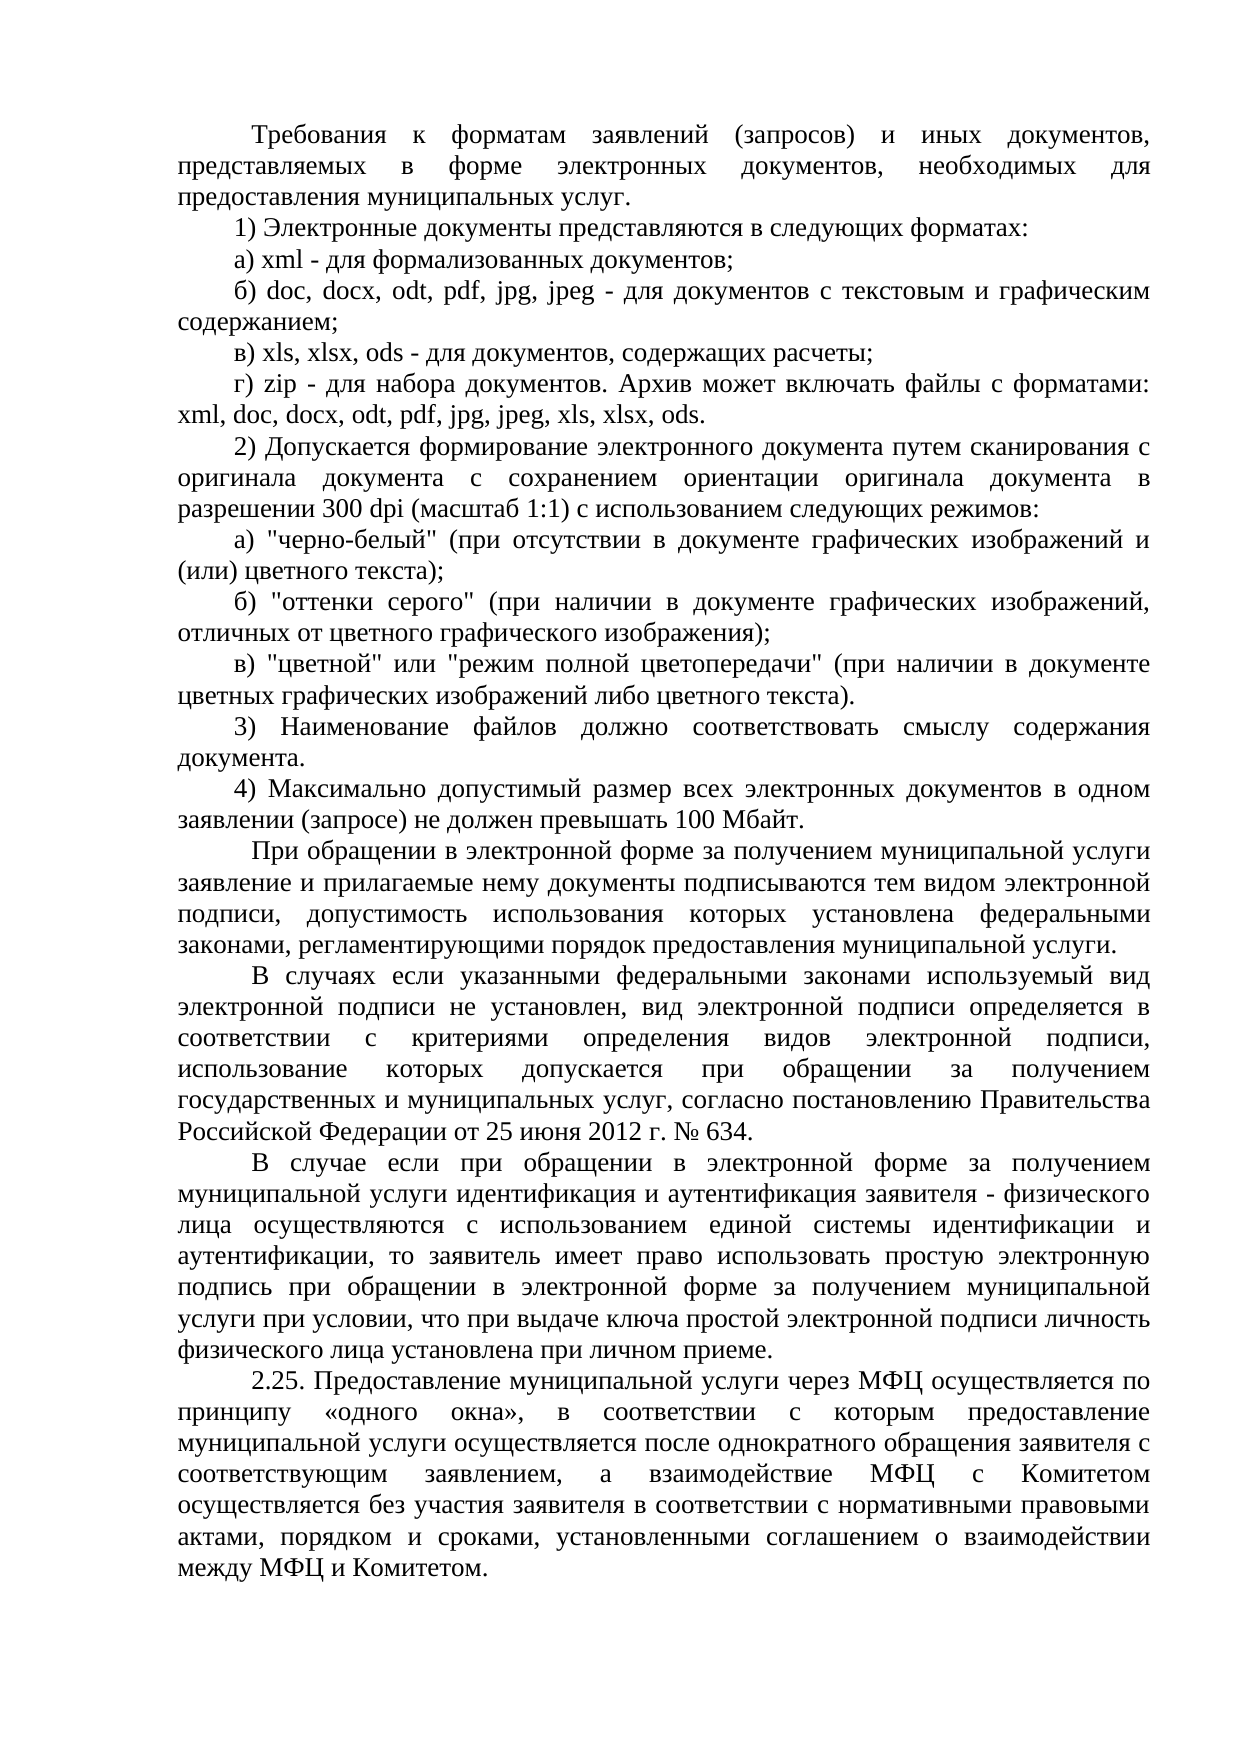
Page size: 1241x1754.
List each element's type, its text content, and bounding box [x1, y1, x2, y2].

text При обращении в электронной форме за получением муниципальной услуги заявление и прилагаемые нему документы подписываются тем видом электронной подписи, допустимость использования которых установлена федеральными законами, регламентирующими порядок предоставления муниципальной услуги. [177, 834, 1152, 959]
text В случаях если указанными федеральными законами используемый вид электронной подписи не установлен, вид электронной подписи определяется в соответствии с критериями определения видов электронной подписи, использование которых допускается при обращении за получением государственных и муниципальных услуг, согласно постановлению Правительства Российской Федерации от 25 июня 2012 г. № 634. [177, 959, 1152, 1146]
text 1) Электронные документы представляются в следующих форматах: [177, 212, 1152, 243]
text Требования к форматам заявлений (запросов) и иных документов, представляемых в форме электронных документов, необходимых для предоставления муниципальных услуг. [177, 118, 1152, 212]
text в) xls, xlsx, ods - для документов, содержащих расчеты; [177, 336, 1152, 367]
text а) "черно-белый" (при отсутствии в документе графических изображений и (или) цветного текста); [177, 523, 1152, 585]
text в) "цветной" или "режим полной цветопередачи" (при наличии в документе цветных графических изображений либо цветного текста). [177, 648, 1152, 710]
text б) "оттенки серого" (при наличии в документе графических изображений, отличных от цветного графического изображения); [177, 585, 1152, 648]
text 4) Максимально допустимый размер всех электронных документов в одном заявлении (запросе) не должен превышать 100 Мбайт. [177, 772, 1152, 834]
text а) xml - для формализованных документов; [177, 243, 1152, 274]
text 3) Наименование файлов должно соответствовать смыслу содержания документа. [177, 710, 1152, 772]
text б) doc, docx, odt, pdf, jpg, jpeg - для документов с текстовым и графическим содержанием; [177, 274, 1152, 336]
text 2.25. Предоставление муниципальной услуги через МФЦ осуществляется по принципу «одного окна», в соответствии с которым предоставление муниципальной услуги осуществляется после однократного обращения заявителя с соответствующим заявлением, а взаимодействие МФЦ с Комитетом осуществляется без участия заявителя в соответствии с нормативными правовыми актами, порядком и сроками, установленными соглашением о взаимодействии между МФЦ и Комитетом. [177, 1364, 1152, 1582]
text В случае если при обращении в электронной форме за получением муниципальной услуги идентификация и аутентификация заявителя - физического лица осуществляются с использованием единой системы идентификации и аутентификации, то заявитель имеет право использовать простую электронную подпись при обращении в электронной форме за получением муниципальной услуги при условии, что при выдаче ключа простой электронной подписи личность физического лица установлена при личном приеме. [177, 1146, 1152, 1364]
text 2) Допускается формирование электронного документа путем сканирования с оригинала документа с сохранением ориентации оригинала документа в разрешении 300 dpi (масштаб 1:1) с использованием следующих режимов: [177, 429, 1152, 523]
text г) zip - для набора документов. Архив может включать файлы с форматами: xml, doc, docx, odt, pdf, jpg, jpeg, xls, xlsx, ods. [177, 367, 1152, 429]
